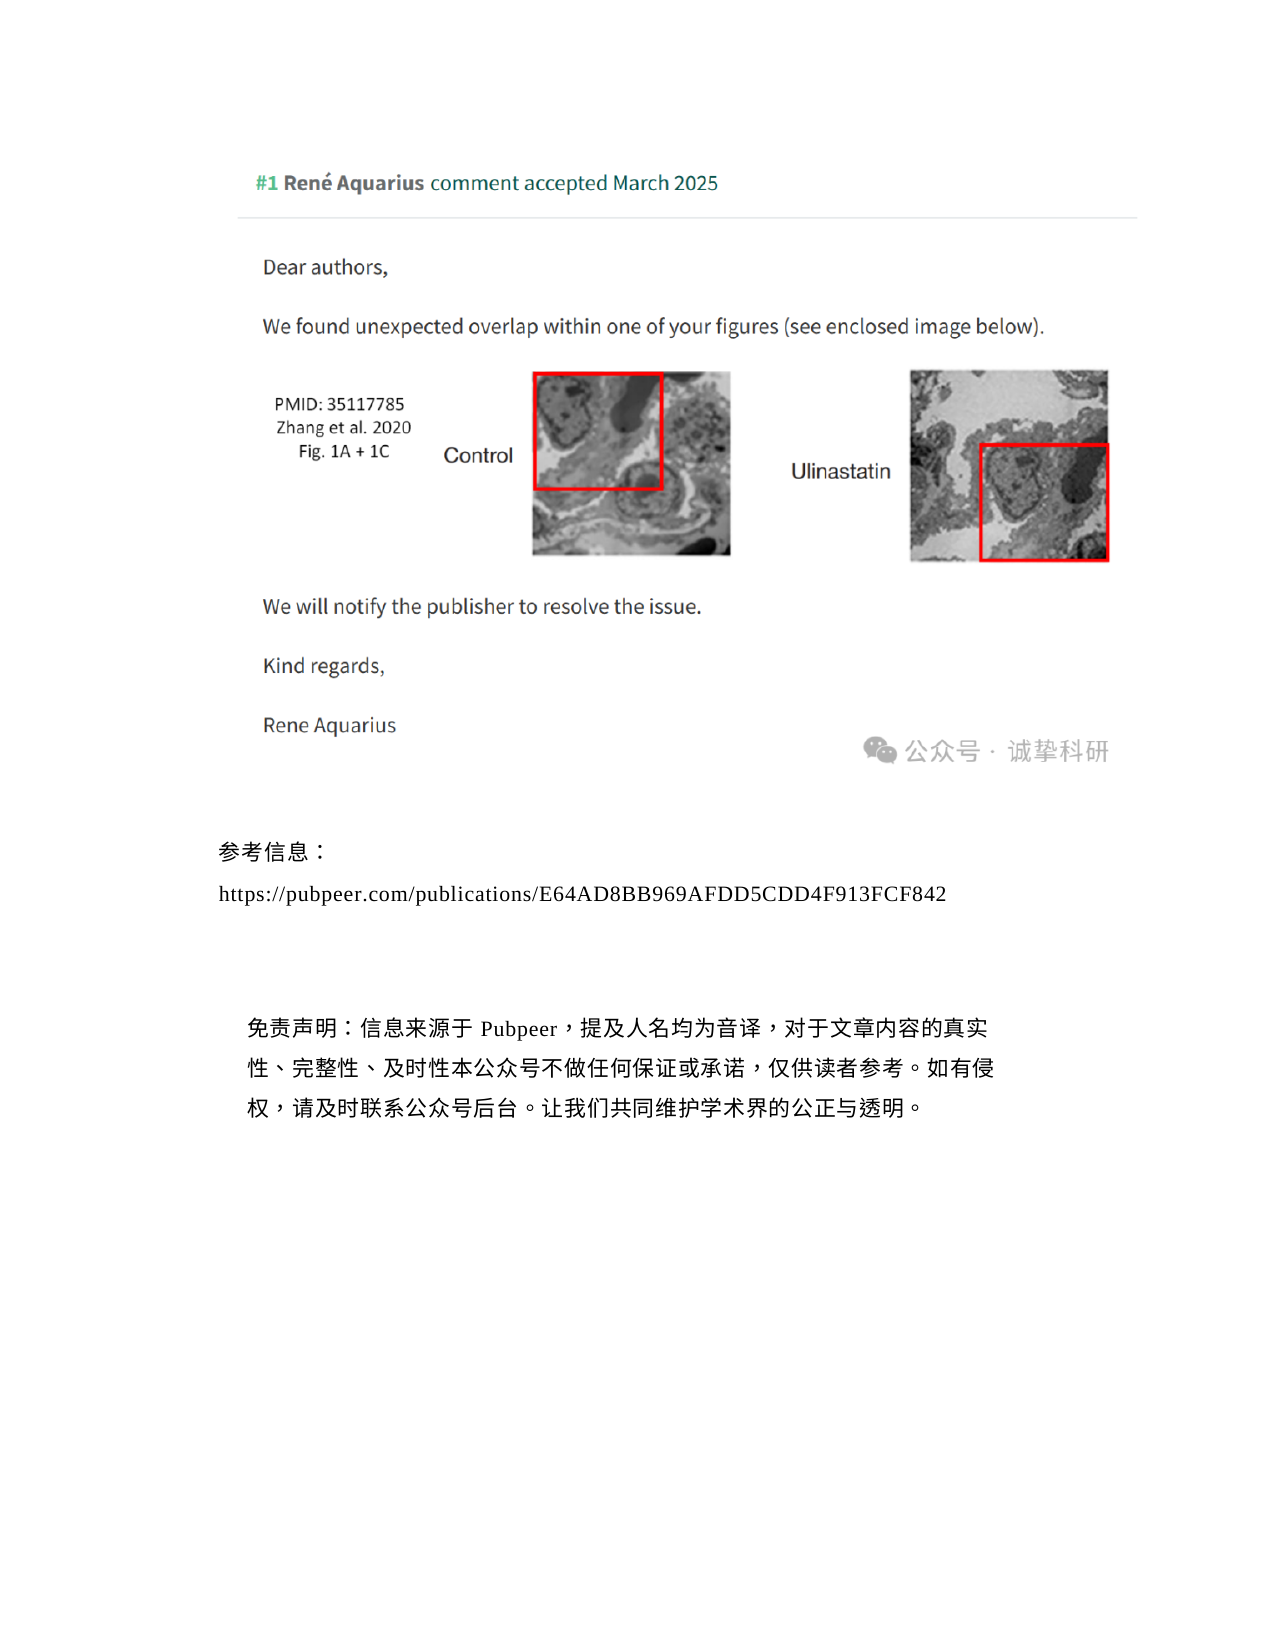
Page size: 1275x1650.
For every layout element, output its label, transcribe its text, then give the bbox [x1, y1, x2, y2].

text 免责声明：信息来源于 Pubpeer，提及人名均为音译，对于文章内容的真实性、完整性、及时性本公众号不做任何保证或承诺，仅供读者参考。如有侵权，请及时联系公众号后台。让我们共同维护学术界的公正与透明。 [247, 1002, 1028, 1122]
text 参考信息： [219, 827, 1056, 867]
text https://pubpeer.com/publications/E64AD8BB969AFDD5CDD4F913FCF842 [219, 867, 1056, 907]
picture [237, 150, 1138, 787]
